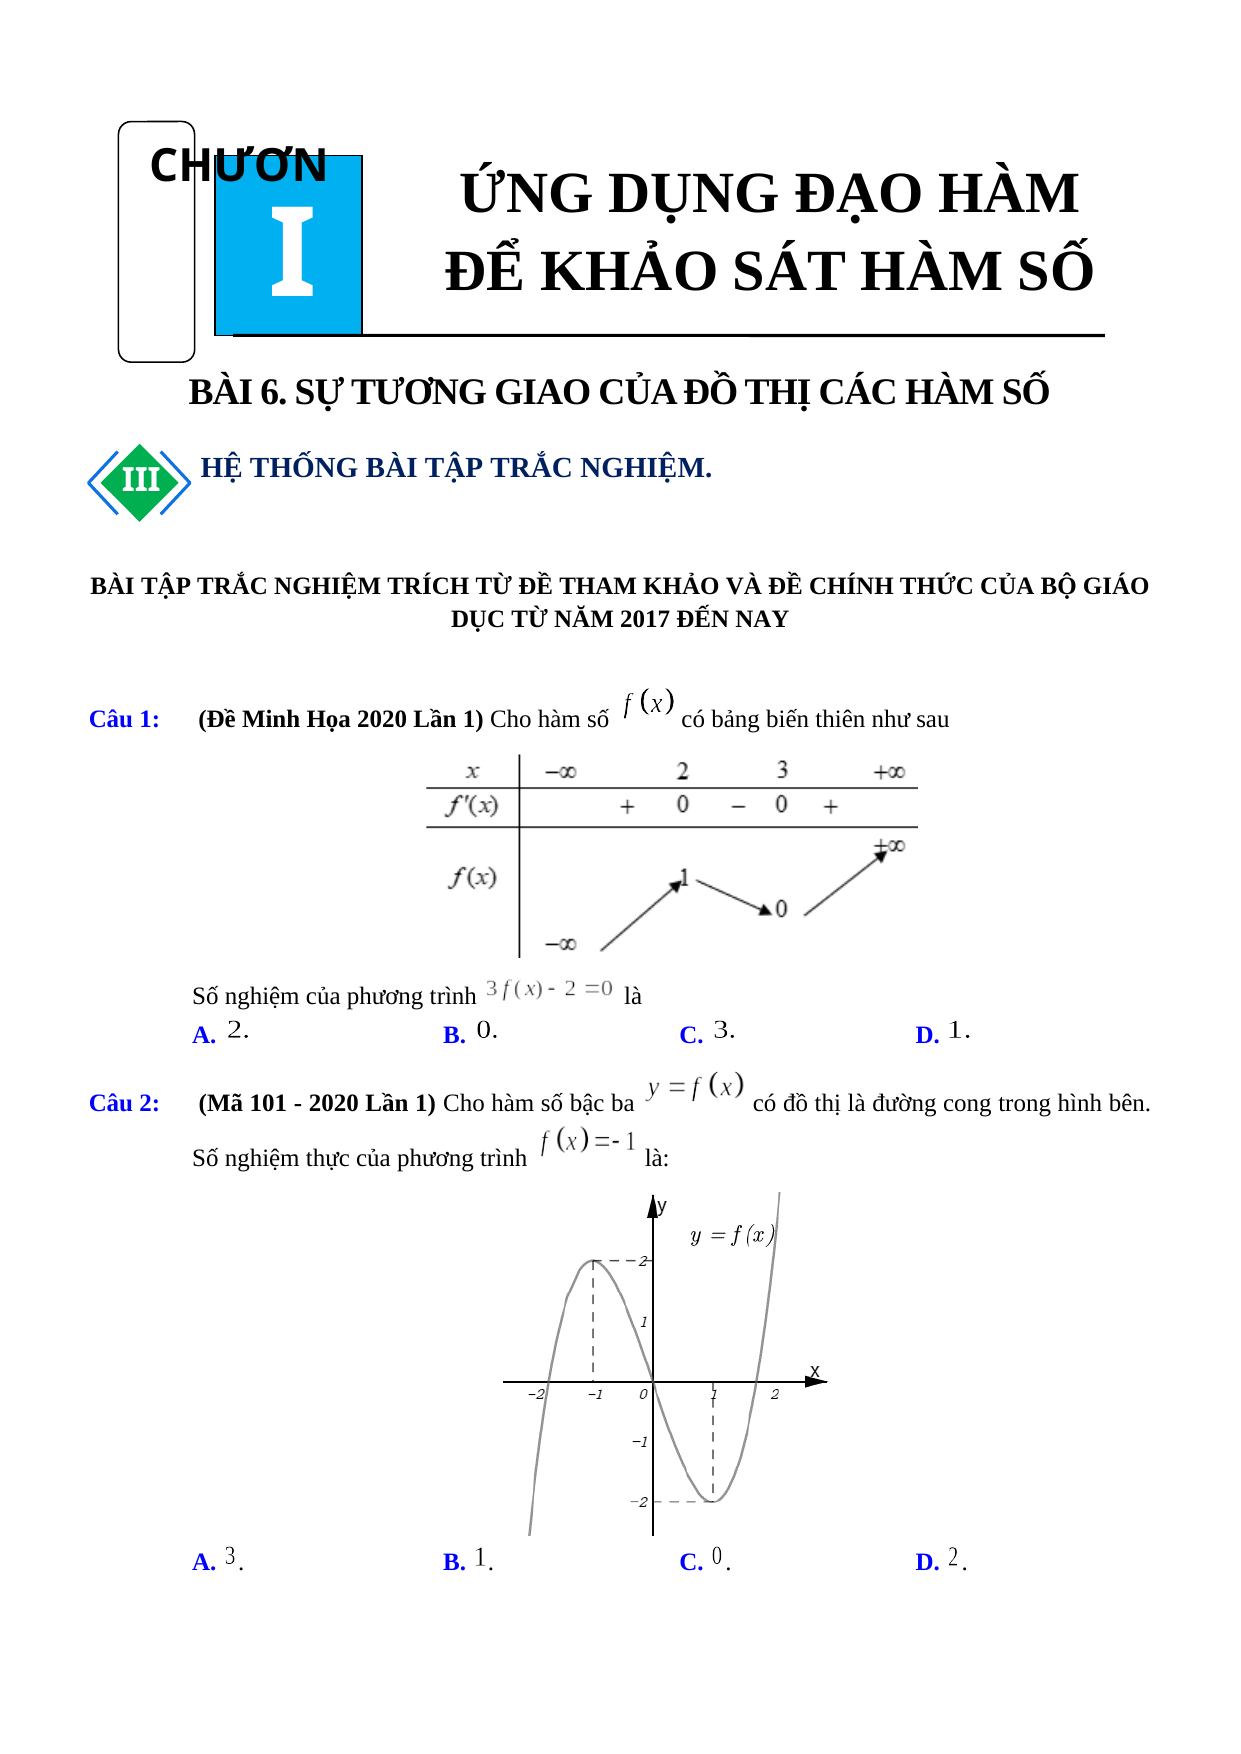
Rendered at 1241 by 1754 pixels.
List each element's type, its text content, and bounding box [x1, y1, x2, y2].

picture [425, 750, 918, 958]
text Số nghiệm của phương trình là [192, 975, 1152, 1010]
title BÀI 6. SỰ TƯƠNG GIAO CỦA ĐỒ THỊ CÁC HÀM SỐ [88, 370, 1152, 413]
text Câu 1: (Đề Minh Họa 2020 Lần 1) Cho hàm số có bảng biến thiên như sau [88, 683, 1152, 733]
picture [503, 1188, 840, 1536]
text BÀI TẬP TRẮC NGHIỆM TRÍCH TỪ ĐỀ THAM KHẢO VÀ ĐỀ CHÍNH THỨC CỦA BỘ GIÁO DỤC TỪ NĂM 2017 ĐẾN NAY [88, 571, 1152, 633]
text Câu 2: (Mã 101 - 2020 Lần 1) Cho hàm số bậc ba có đồ thị là đường cong trong hình bên. Số nghiệm thực của phương trình là: [88, 1066, 1152, 1172]
text A. . B. . C. . D. . [192, 1540, 1152, 1575]
text A. B. C. D. [192, 1014, 1152, 1049]
